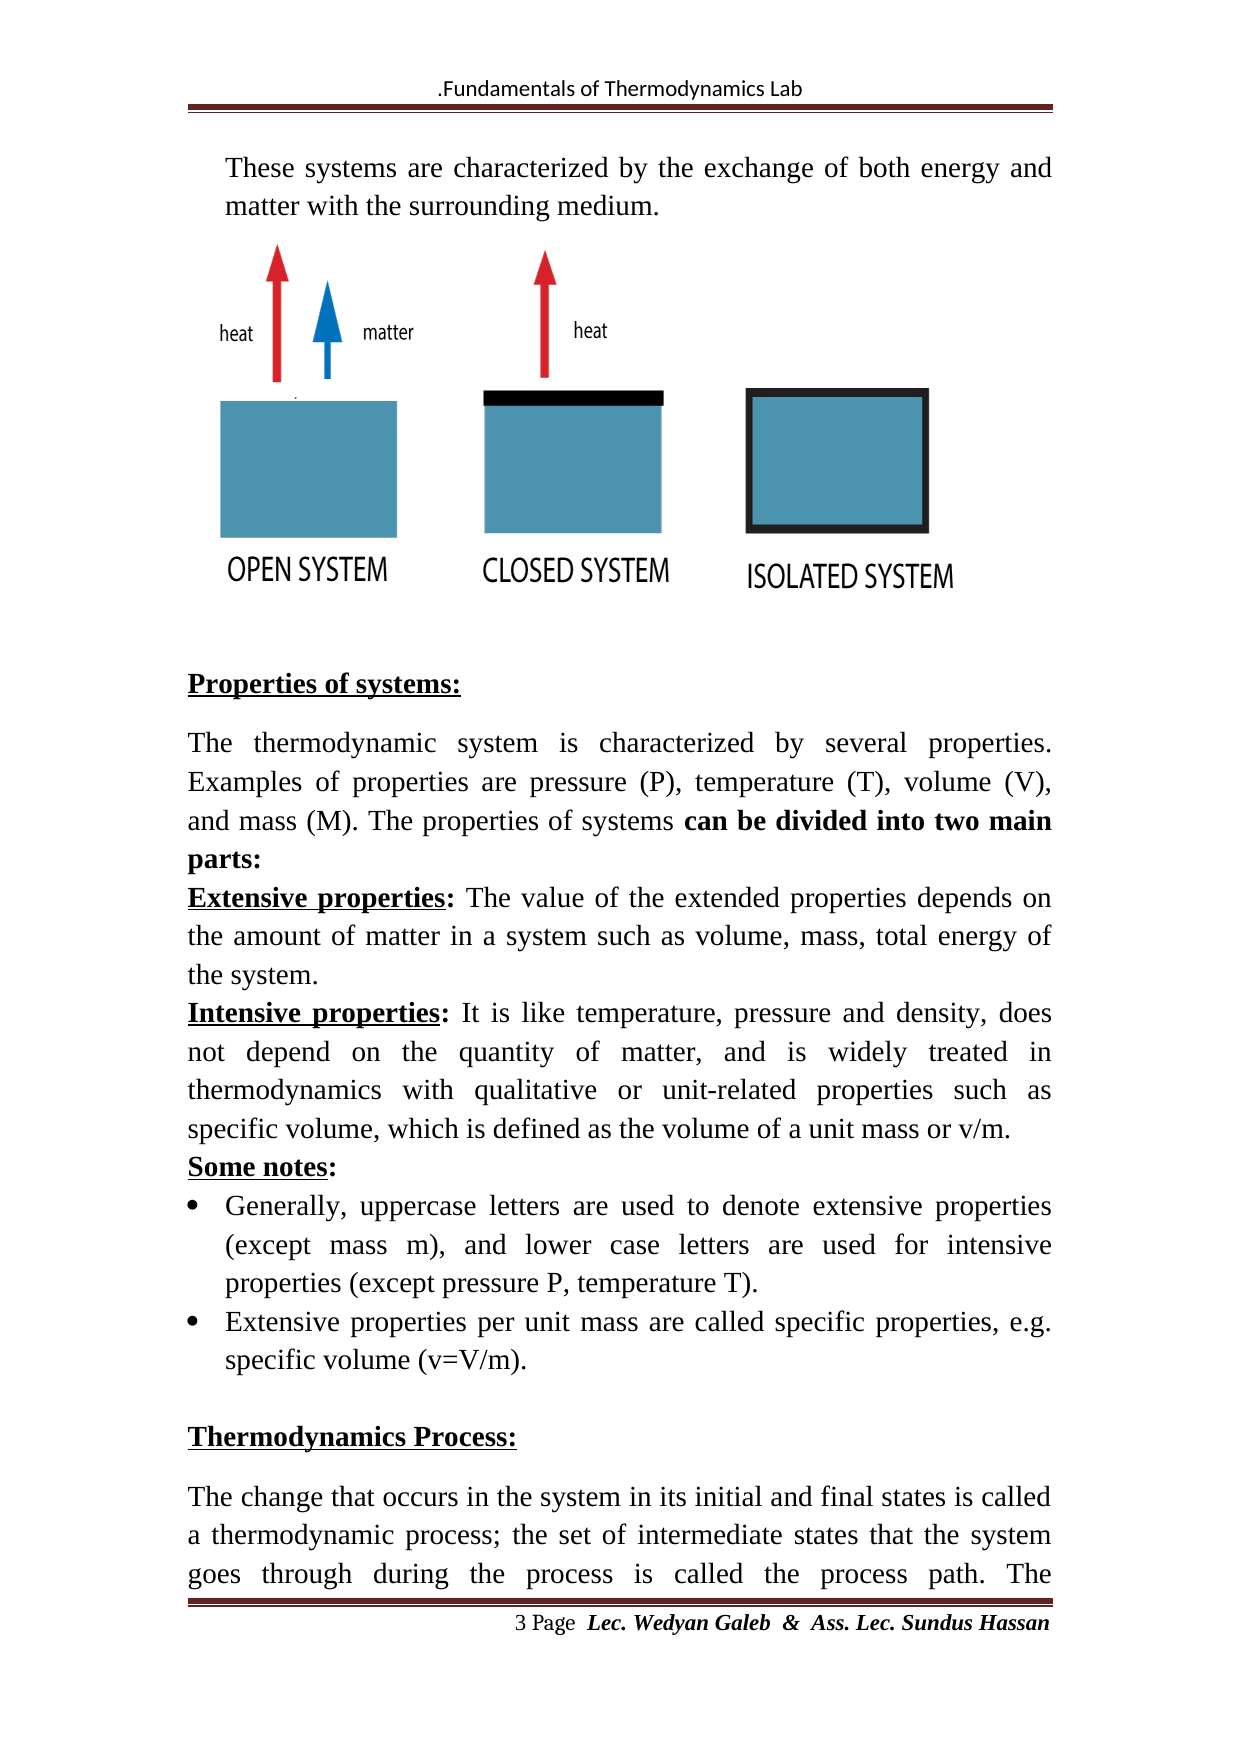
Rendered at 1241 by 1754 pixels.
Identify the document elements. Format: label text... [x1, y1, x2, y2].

picture [187, 227, 983, 642]
text Some notes: [187, 1149, 1053, 1183]
text Intensive properties: It is like temperature, pressure and density, does not depend on the quantity of matter, and is widely treated in thermodynamics with qualitative or unit-related properties such as specific volume, which is defined as the volume of a unit mass or v/m. [187, 995, 1053, 1144]
text Extensive properties: The value of the extended properties depends on the amount of matter in a system such as volume, mass, total energy of the system. [187, 880, 1053, 990]
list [187, 150, 1053, 222]
text Properties of systems: [187, 666, 1053, 700]
text Thermodynamics Process: [187, 1419, 1053, 1453]
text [187, 1479, 1053, 1589]
list Generally, uppercase letters are used to denote extensive properties (except mass m), and lower case letters are used for intensive properties (except pressure P, temperature T). [187, 1188, 1053, 1299]
list Extensive properties per unit mass are called specific properties, e.g. specific volume (v=V/m). [187, 1304, 1053, 1376]
text The thermodynamic system is characterized by several properties. Examples of properties are pressure (P), temperature (T), volume (V), and mass (M). The properties of systems can be divided into two main parts: [187, 726, 1053, 875]
